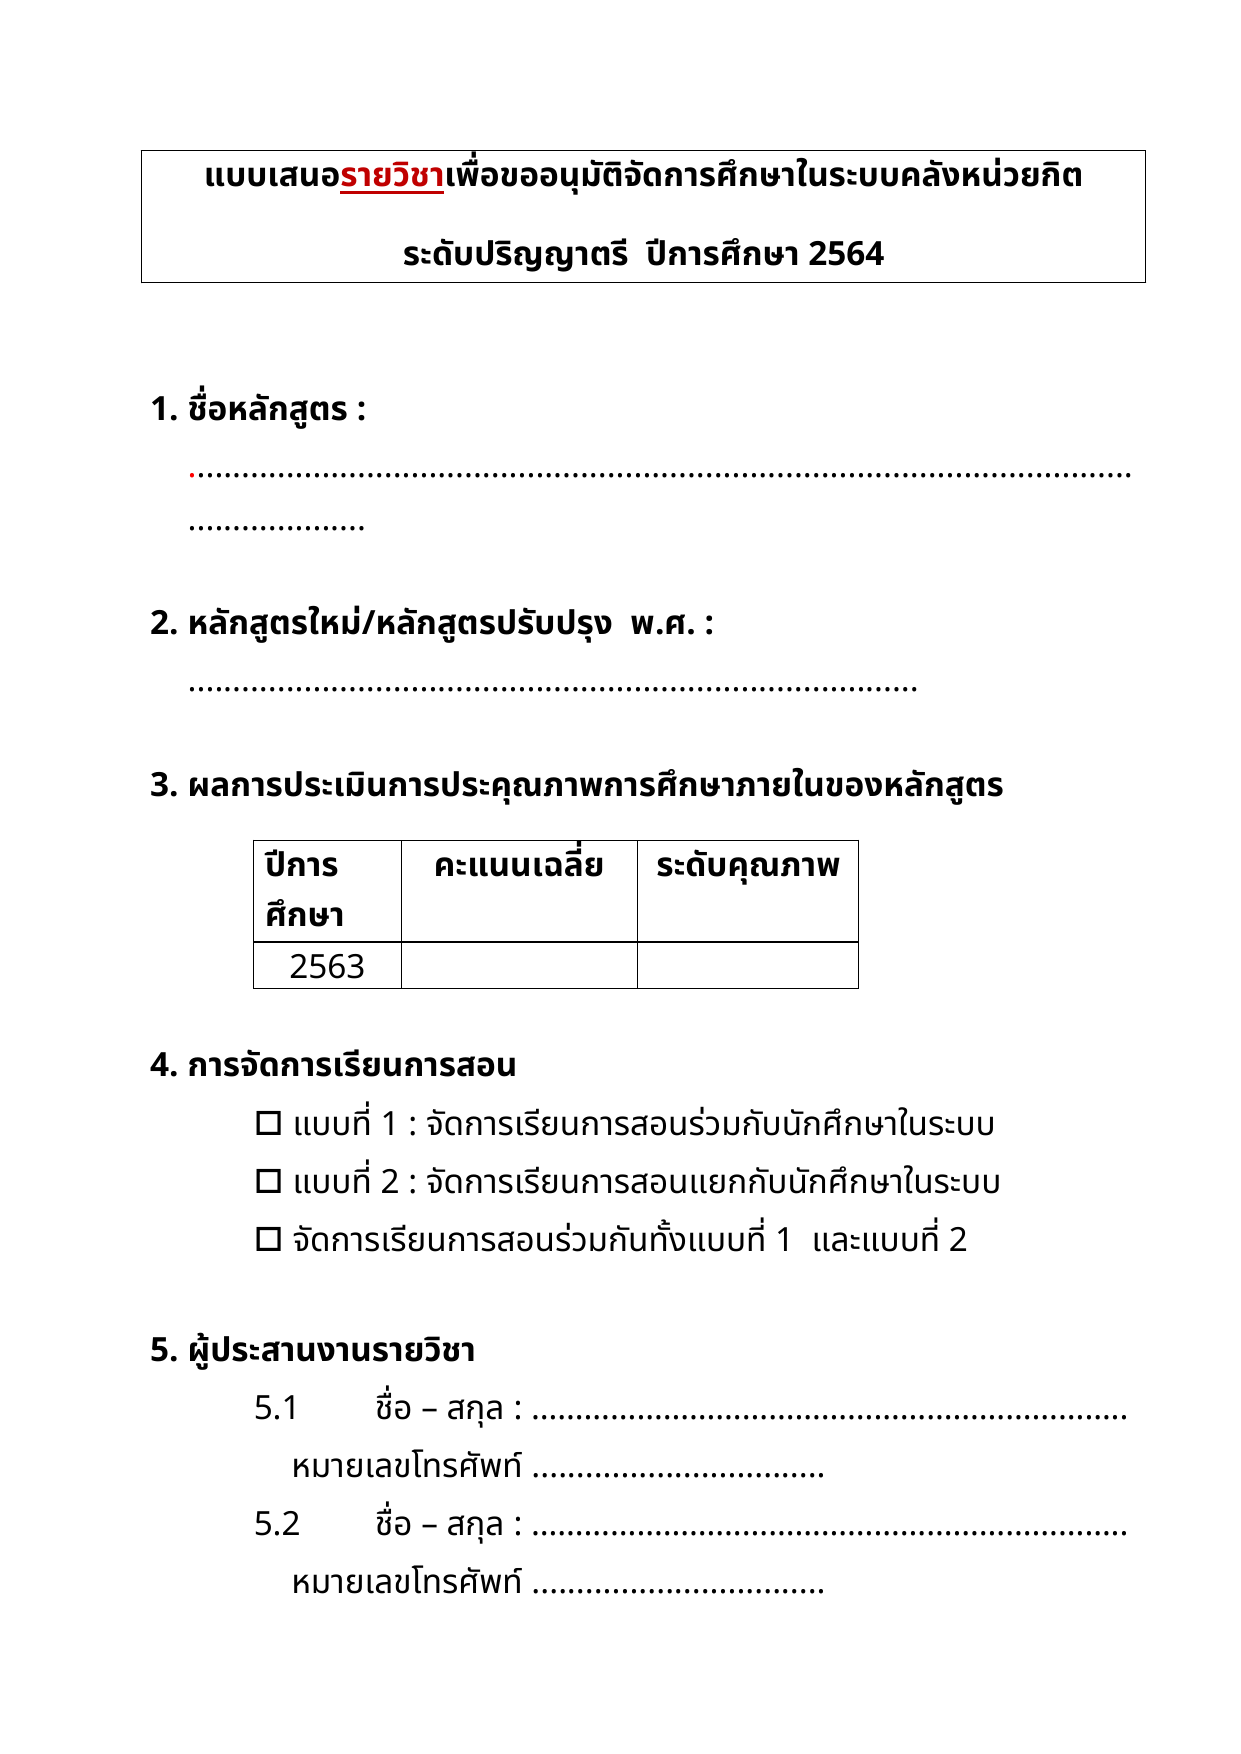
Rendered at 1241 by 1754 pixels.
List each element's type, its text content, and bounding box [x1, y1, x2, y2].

list ชื่อหลักสูตร : .............................................................................................................................. [150, 385, 1137, 540]
text แบบเสนอรายวิชาเพื่อขออนุมัติจัดการศึกษาในระบบคลังหน่วยกิต [142, 151, 1145, 201]
list การจัดการเรียนการสอน [150, 1041, 1137, 1092]
list ชื่อ – สกุล : ………………………………………………………….. หมายเลขโทรศัพท์ ................................. [253, 1500, 1137, 1609]
table_cell 2563 [254, 943, 401, 988]
list ผู้ประสานงานรายวิชา [150, 1326, 1137, 1376]
table_cell [638, 943, 858, 988]
list แบบที่ 1 : จัดการเรียนการสอนร่วมกับนักศึกษาในระบบ [225, 1099, 1137, 1150]
list จัดการเรียนการสอนร่วมกันทั้งแบบที่ 1 และแบบที่ 2 [225, 1216, 1137, 1266]
list ชื่อ – สกุล : ………………………………………………………….. หมายเลขโทรศัพท์ ................................. [253, 1384, 1137, 1493]
table_header ระดับคุณภาพ [638, 841, 858, 941]
list แบบที่ 2 : จัดการเรียนการสอนแยกกับนักศึกษาในระบบ [225, 1157, 1137, 1208]
table_header คะแนนเฉลี่ย [402, 841, 637, 941]
table_header ปีการศึกษา [254, 841, 401, 941]
list ผลการประเมินการประคุณภาพการศึกษาภายในของหลักสูตร [150, 761, 1137, 811]
list หลักสูตรใหม่/หลักสูตรปรับปรุง พ.ศ. : .................................................................................. [150, 599, 1137, 702]
table_cell [402, 943, 637, 988]
text ระดับปริญญาตรี ปีการศึกษา 2564 [142, 229, 1145, 282]
